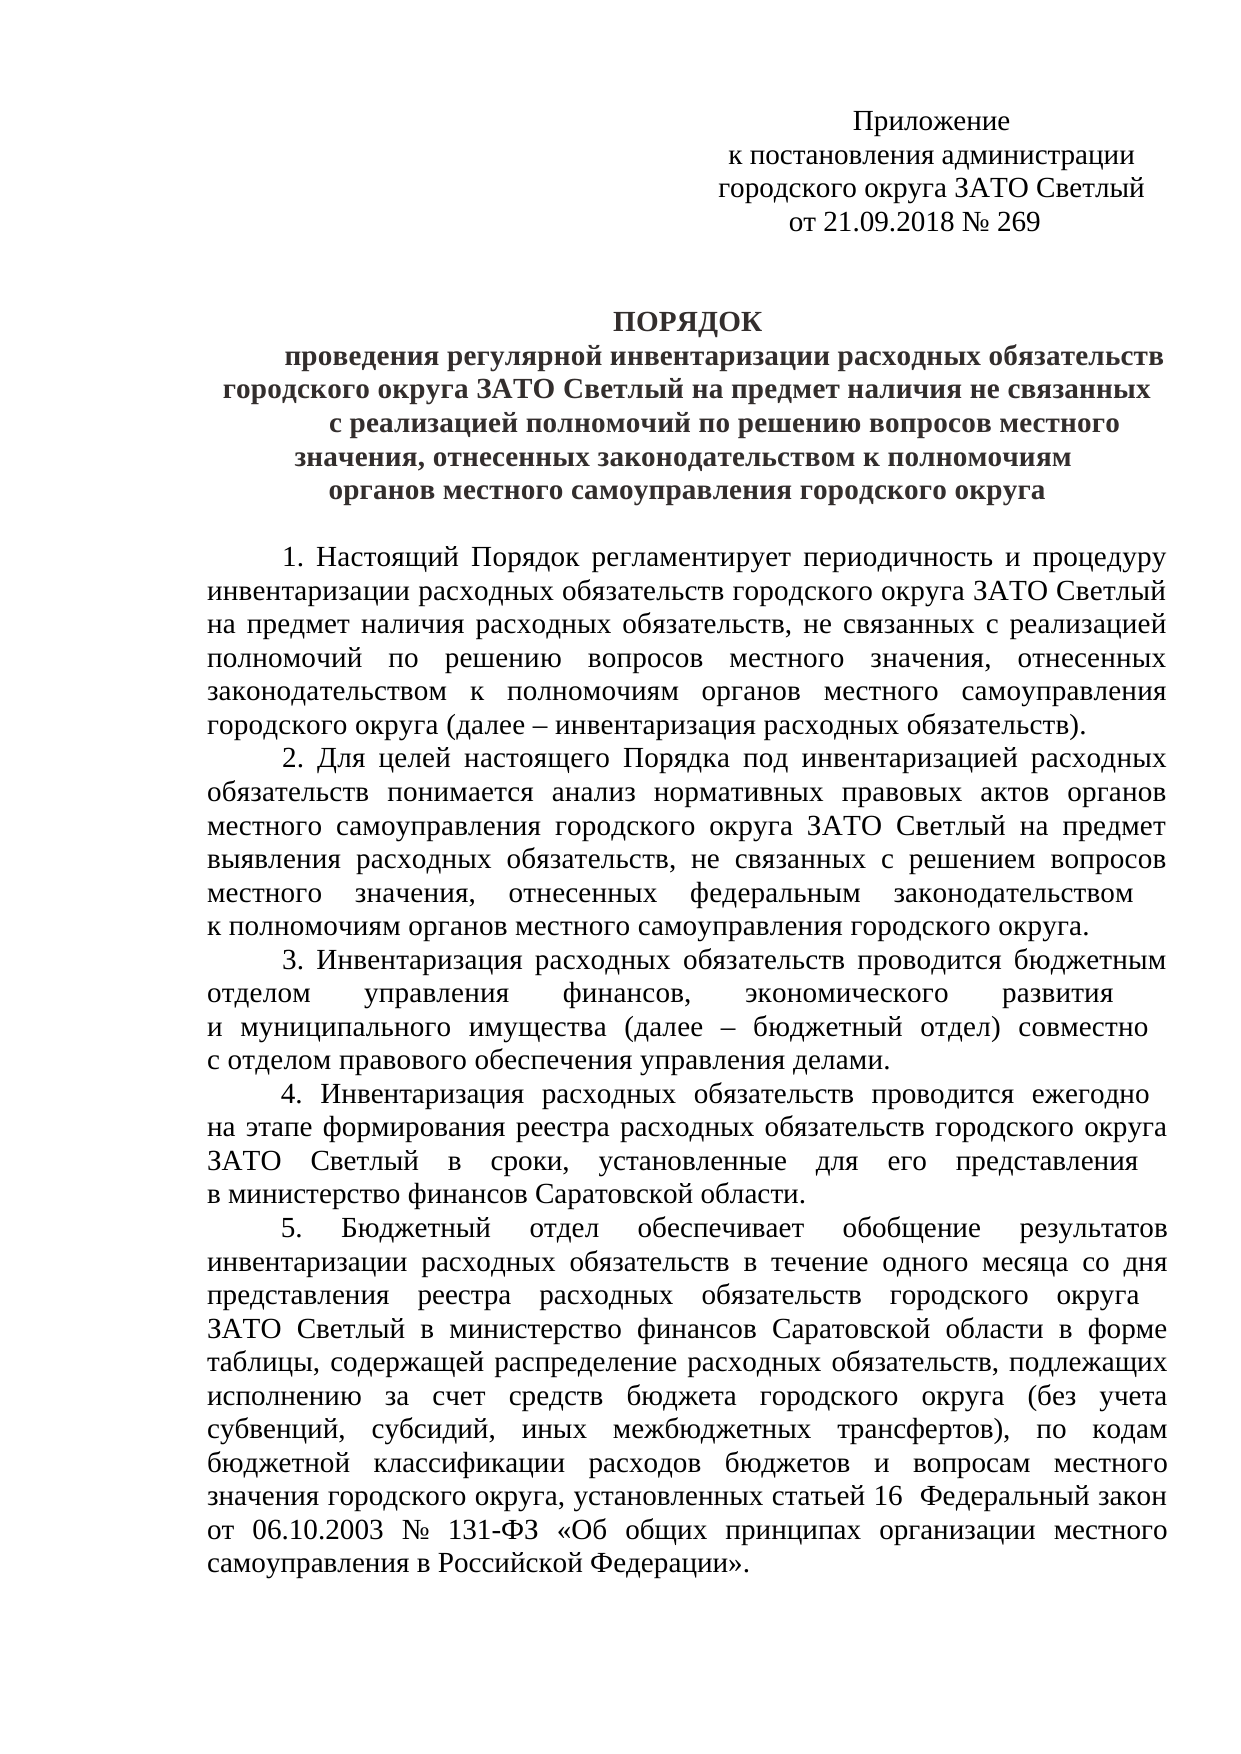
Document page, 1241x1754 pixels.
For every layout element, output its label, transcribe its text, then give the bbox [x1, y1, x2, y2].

text Приложение [713, 103, 1150, 137]
text от 21.09.2018 № 269 [679, 204, 1150, 237]
text 5. Бюджетный отдел обеспечивает обобщение результатов инвентаризации расходных обязательств в течение одного месяца со дня представления реестра расходных обязательств городского округа ЗАТО Светлый в министерство финансов Саратовской области в форме таблицы, содержащей распределение расходных обязательств, подлежащих исполнению за счет средств бюджета городского округа (без учета субвенций, субсидий, иных межбюджетных трансфертов), по кодам бюджетной классификации расходов бюджетов и вопросам местного значения городского округа, установленных статьей 16 Федеральный закон от 06.10.2003 № 131-ФЗ «Об общих принципах организации местного самоуправления в Российской Федерации». [207, 1210, 1168, 1579]
text 3. Инвентаризация расходных обязательств проводится бюджетным отделом управления финансов, экономического развития и муниципального имущества (далее – бюджетный отдел) совместно с отделом правового обеспечения управления делами. [207, 942, 1168, 1076]
text проведения регулярной инвентаризации расходных обязательств городского округа ЗАТО Светлый на предмет наличия не связанных [207, 338, 1168, 405]
text 4. Инвентаризация расходных обязательств проводится ежегодно на этапе формирования реестра расходных обязательств городского округа ЗАТО Светлый в сроки, установленные для его представления в министерство финансов Саратовской области. [207, 1076, 1168, 1210]
text 2. Для целей настоящего Порядка под инвентаризацией расходных обязательств понимается анализ нормативных правовых актов органов местного самоуправления городского округа ЗАТО Светлый на предмет выявления расходных обязательств, не связанных с решением вопросов местного значения, отнесенных федеральным законодательством к полномочиям органов местного самоуправления городского округа. [207, 741, 1168, 942]
text ПОРЯДОК [207, 304, 1168, 338]
text 1. Настоящий Порядок регламентирует периодичность и процедуру инвентаризации расходных обязательств городского округа ЗАТО Светлый на предмет наличия расходных обязательств, не связанных с реализацией полномочий по решению вопросов местного значения, отнесенных законодательством к полномочиям органов местного самоуправления городского округа (далее – инвентаризация расходных обязательств). [207, 539, 1168, 741]
text с реализацией полномочий по решению вопросов местного значения, отнесенных законодательством к полномочиям органов местного самоуправления городского округа [207, 405, 1168, 506]
text к постановления администрации городского округа ЗАТО Светлый [713, 137, 1150, 204]
